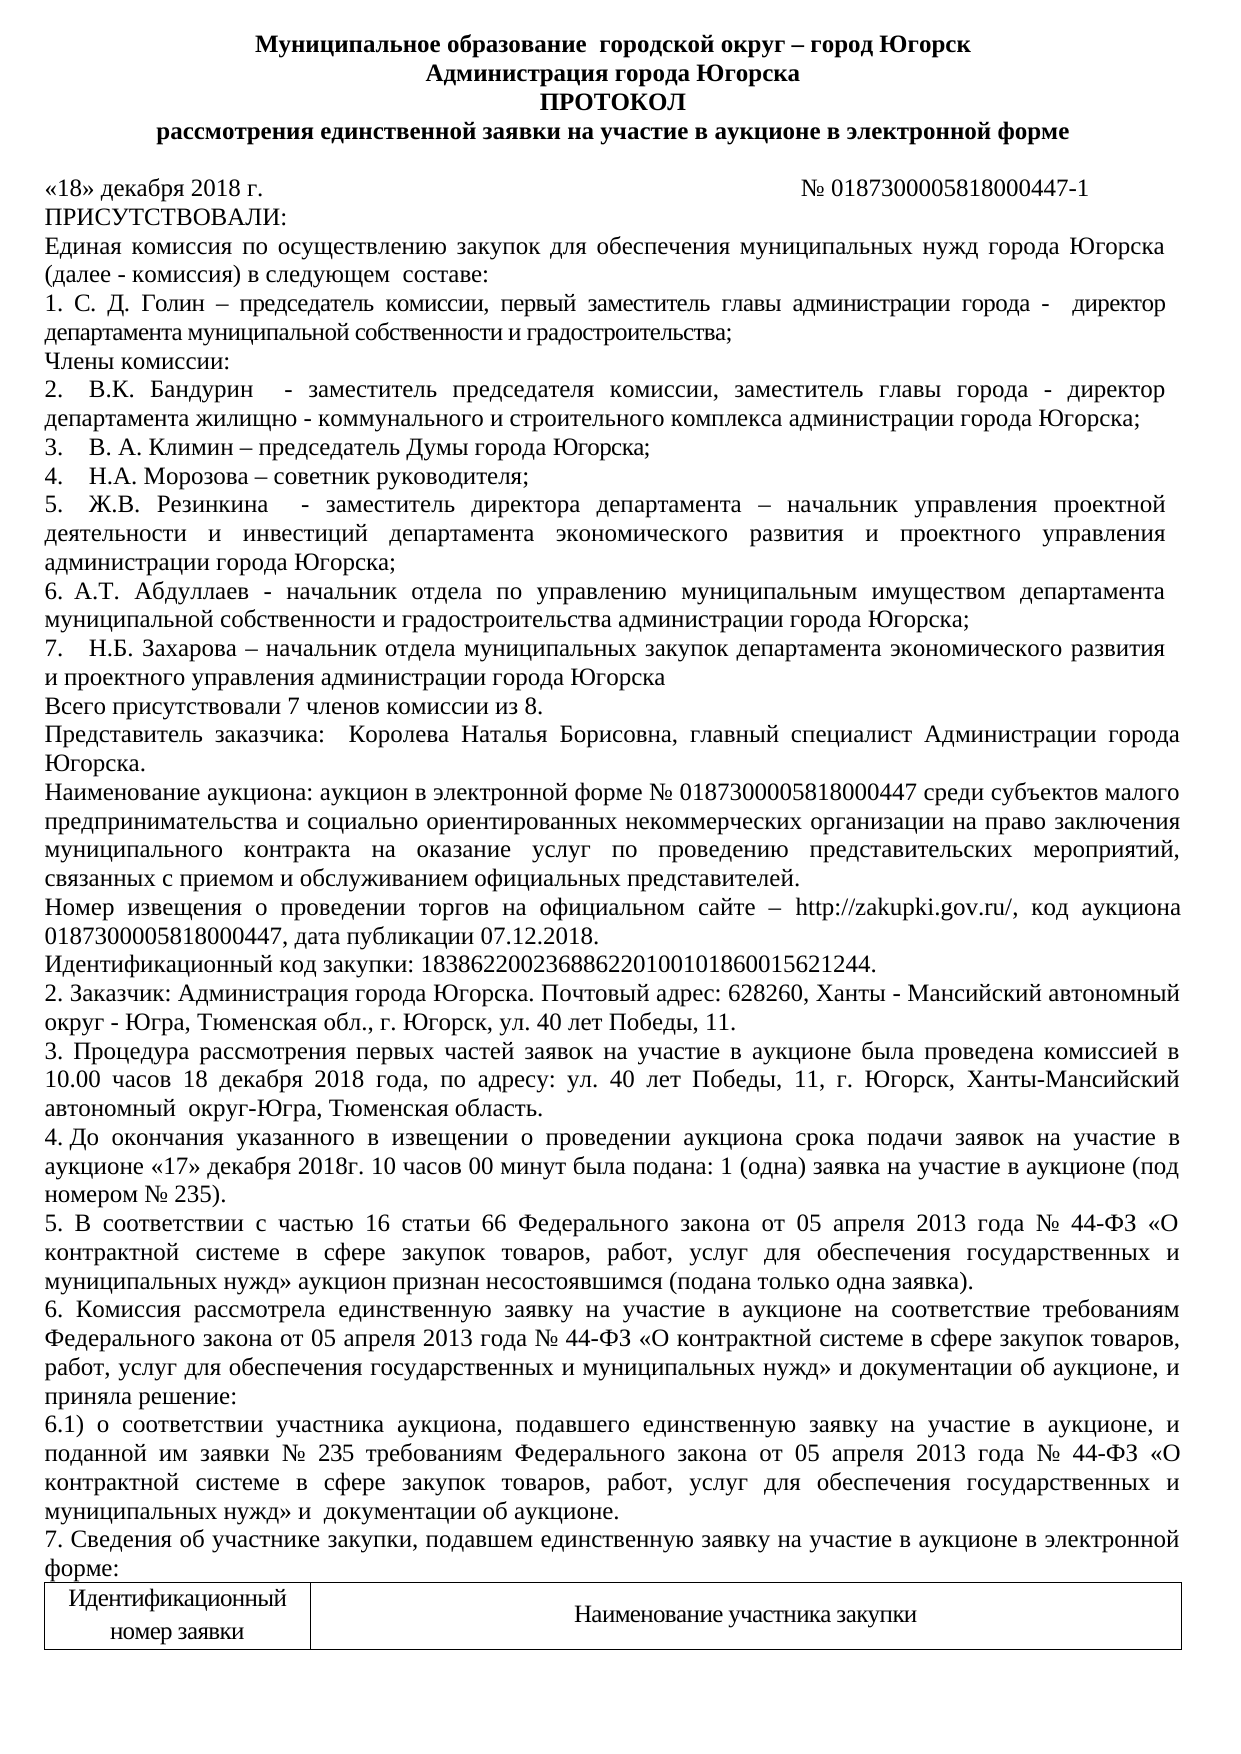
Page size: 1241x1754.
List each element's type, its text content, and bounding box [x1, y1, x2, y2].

table_header Идентификационный номер заявки [45, 1583, 310, 1649]
text Наименование аукциона: аукцион в электронной форме № 0187300005818000447 среди субъектов малого предпринимательства и социально ориентированных некоммерческих организации на право заключения муниципального контракта на оказание услуг по проведению представительских мероприятий, связанных с приемом и обслуживанием официальных представителей. [44, 777, 1181, 892]
list С. Д. Голин – председатель комиссии, первый заместитель главы администрации города - директор департамента муниципальной собственности и градостроительства; [44, 288, 1166, 346]
list Всего присутствовали 7 членов комиссии из 8. [44, 691, 1166, 719]
list Н.А. Морозова – советник руководителя; [44, 461, 1166, 489]
text Администрация города Югорска [44, 58, 1181, 87]
text 7. Сведения об участнике закупки, подавшем единственную заявку на участие в аукционе в электронной форме: [44, 1524, 1181, 1582]
text 4. До окончания указанного в извещении о проведении аукциона срока подачи заявок на участие в аукционе «17» декабря 2018г. 10 часов 00 минут была подана: 1 (одна) заявка на участие в аукционе (под номером № 235). [44, 1122, 1181, 1208]
text Муниципальное образование городской округ – город Югорск [44, 29, 1181, 58]
list Ж.В. Резинкина - заместитель директора департамента – начальник управления проектной деятельности и инвестиций департамента экономического развития и проектного управления администрации города Югорска; [44, 489, 1166, 576]
text Представитель заказчика: Королева Наталья Борисовна, главный специалист Администрации города Югорска. [44, 719, 1181, 777]
text 3. Процедура рассмотрения первых частей заявок на участие в аукционе была проведена комиссией в 10.00 часов 18 декабря 2018 года, по адресу: ул. 40 лет Победы, 11, г. Югорск, Ханты-Мансийский автономный округ-Югра, Тюменская область. [44, 1036, 1181, 1122]
text 6.1) о соответствии участника аукциона, подавшего единственную заявку на участие в аукционе, и поданной им заявки № 235 требованиям Федерального закона от 05 апреля 2013 года № 44-ФЗ «О контрактной системе в сфере закупок товаров, работ, услуг для обеспечения государственных и муниципальных нужд» и документации об аукционе. [44, 1409, 1181, 1524]
text рассмотрения единственной заявки на участие в аукционе в электронной форме [44, 116, 1181, 144]
text ПРИСУТСТВОВАЛИ: [44, 202, 1181, 231]
list А.Т. Абдуллаев - начальник отдела по управлению муниципальным имуществом департамента муниципальной собственности и градостроительства администрации города Югорска; [44, 576, 1166, 633]
text Номер извещения о проведении торгов на официальном сайте – http://zakupki.gov.ru/, код аукциона 0187300005818000447, дата публикации 07.12.2018. [44, 892, 1181, 949]
list В. А. Климин – председатель Думы города Югорска; [44, 432, 1166, 461]
text 2. Заказчик: Администрация города Югорска. Почтовый адрес: 628260, Ханты - Мансийский автономный округ - Югра, Тюменская обл., г. Югорск, ул. 40 лет Победы, 11. [44, 978, 1181, 1036]
list В.К. Бандурин - заместитель председателя комиссии, заместитель главы города - директор департамента жилищно - коммунального и строительного комплекса администрации города Югорска; [44, 374, 1166, 432]
text 5. В соответствии с частью 16 статьи 66 Федерального закона от 05 апреля 2013 года № 44-ФЗ «О контрактной системе в сфере закупок товаров, работ, услуг для обеспечения государственных и муниципальных нужд» аукцион признан несостоявшимся (подана только одна заявка). [44, 1208, 1181, 1294]
text «18» декабря 2018 г. № 0187300005818000447-1 [44, 173, 1181, 202]
list Н.Б. Захарова – начальник отдела муниципальных закупок департамента экономического развития и проектного управления администрации города Югорска [44, 633, 1166, 691]
text Идентификационный код закупки: 183862200236886220100101860015621244. [44, 949, 1181, 978]
table_header Наименование участника закупки [311, 1583, 1181, 1649]
text 6. Комиссия рассмотрела единственную заявку на участие в аукционе на соответствие требованиям Федерального закона от 05 апреля 2013 года № 44-ФЗ «О контрактной системе в сфере закупок товаров, работ, услуг для обеспечения государственных и муниципальных нужд» и документации об аукционе, и приняла решение: [44, 1294, 1181, 1409]
text Единая комиссия по осуществлению закупок для обеспечения муниципальных нужд города Югорска (далее - комиссия) в следующем составе: [44, 231, 1166, 288]
text ПРОТОКОЛ [44, 87, 1181, 116]
list Члены комиссии: [44, 346, 1181, 374]
